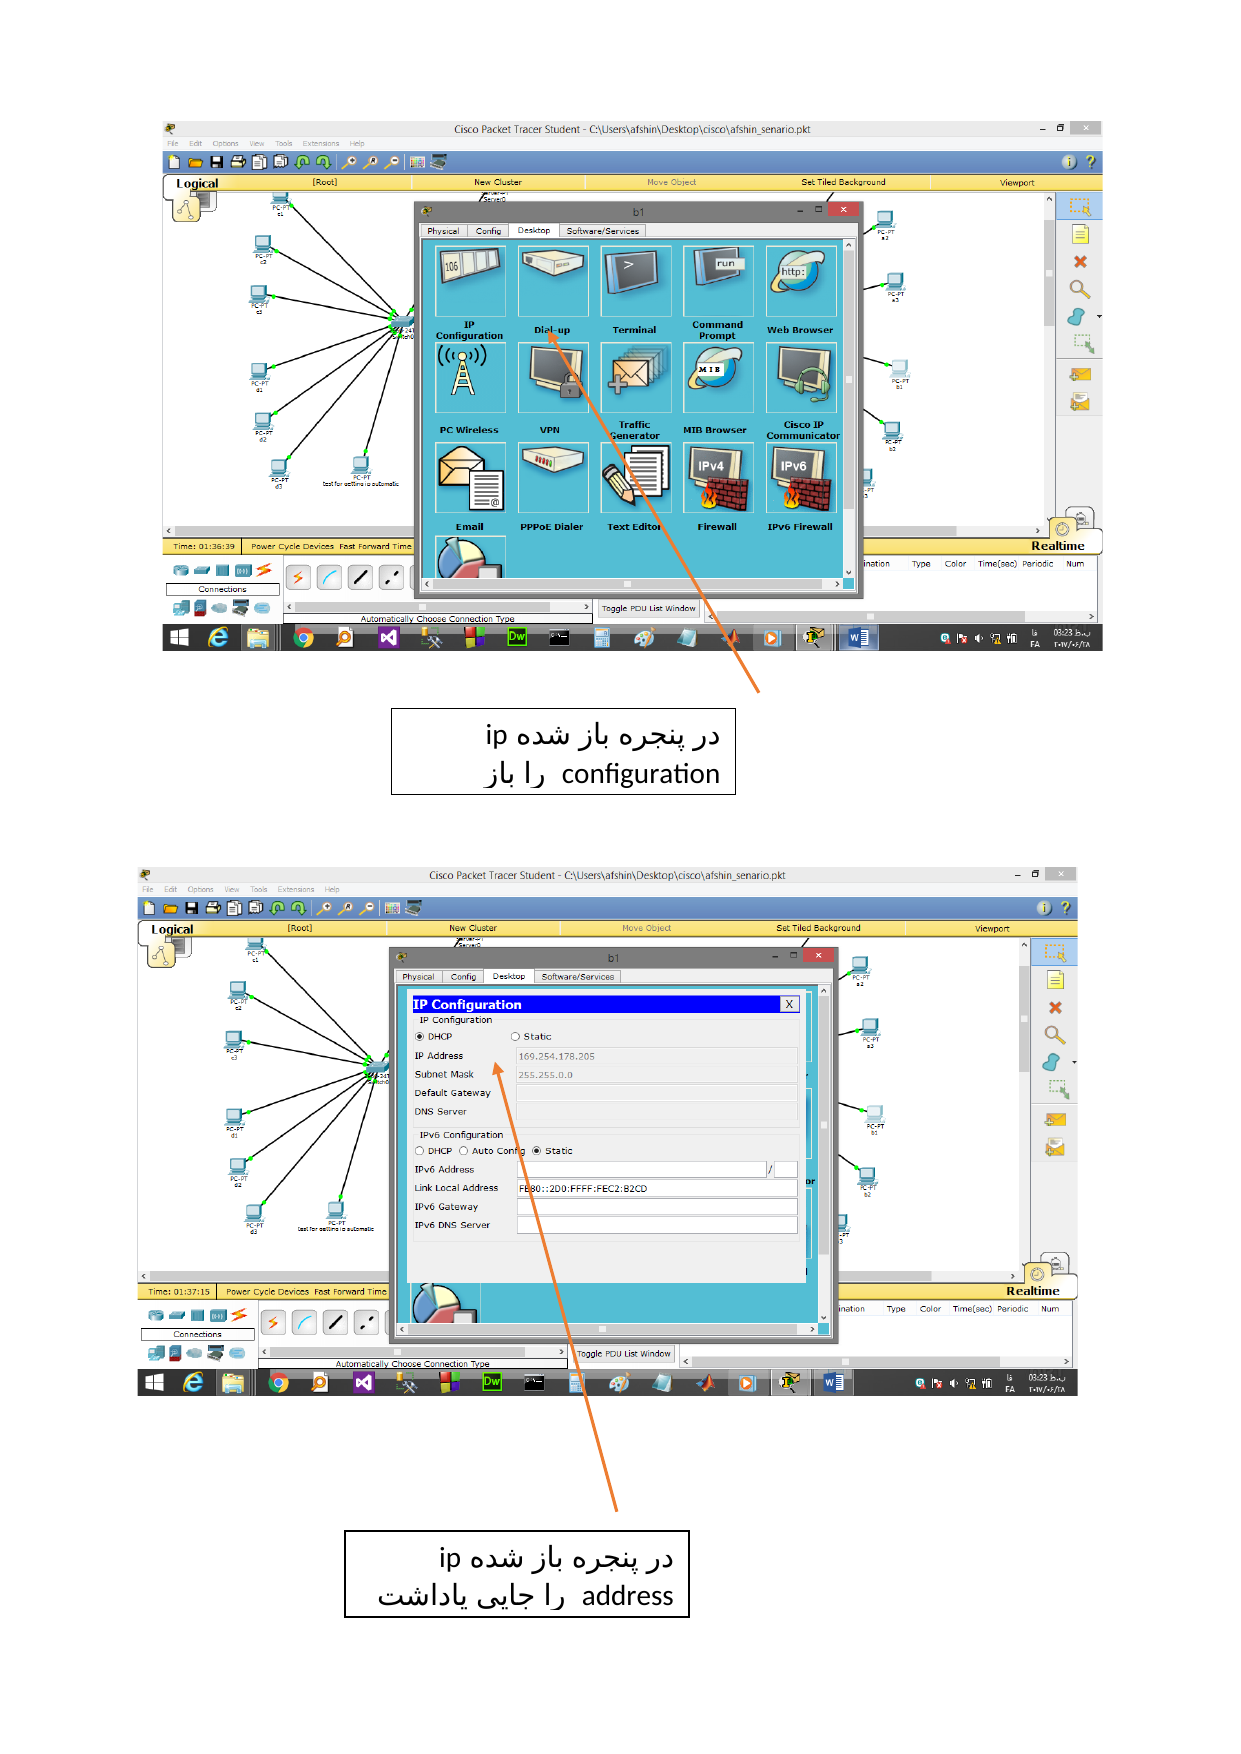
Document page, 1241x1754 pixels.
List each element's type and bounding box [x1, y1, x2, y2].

picture [137, 867, 1078, 1396]
picture [162, 121, 1103, 651]
